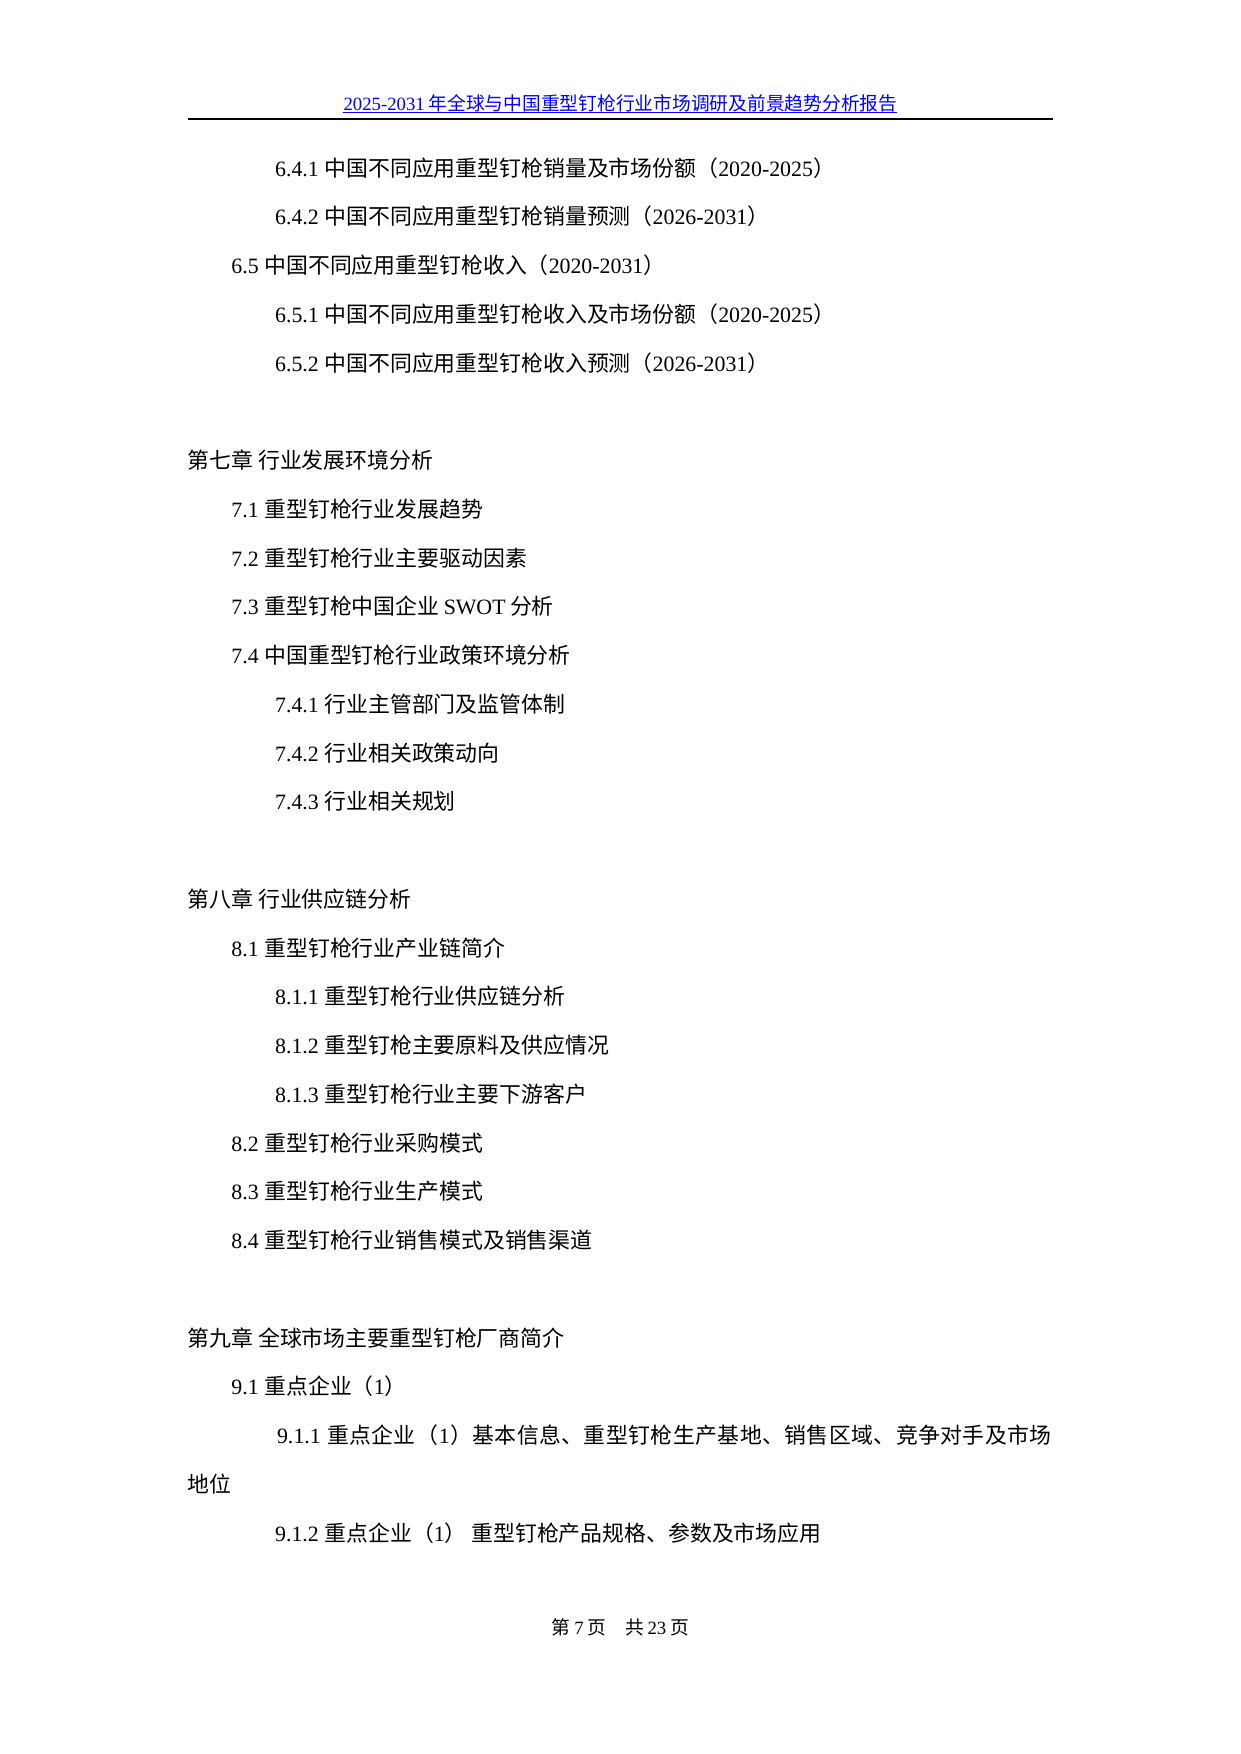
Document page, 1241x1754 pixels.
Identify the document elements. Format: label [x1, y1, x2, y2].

text [187, 150, 1053, 1548]
